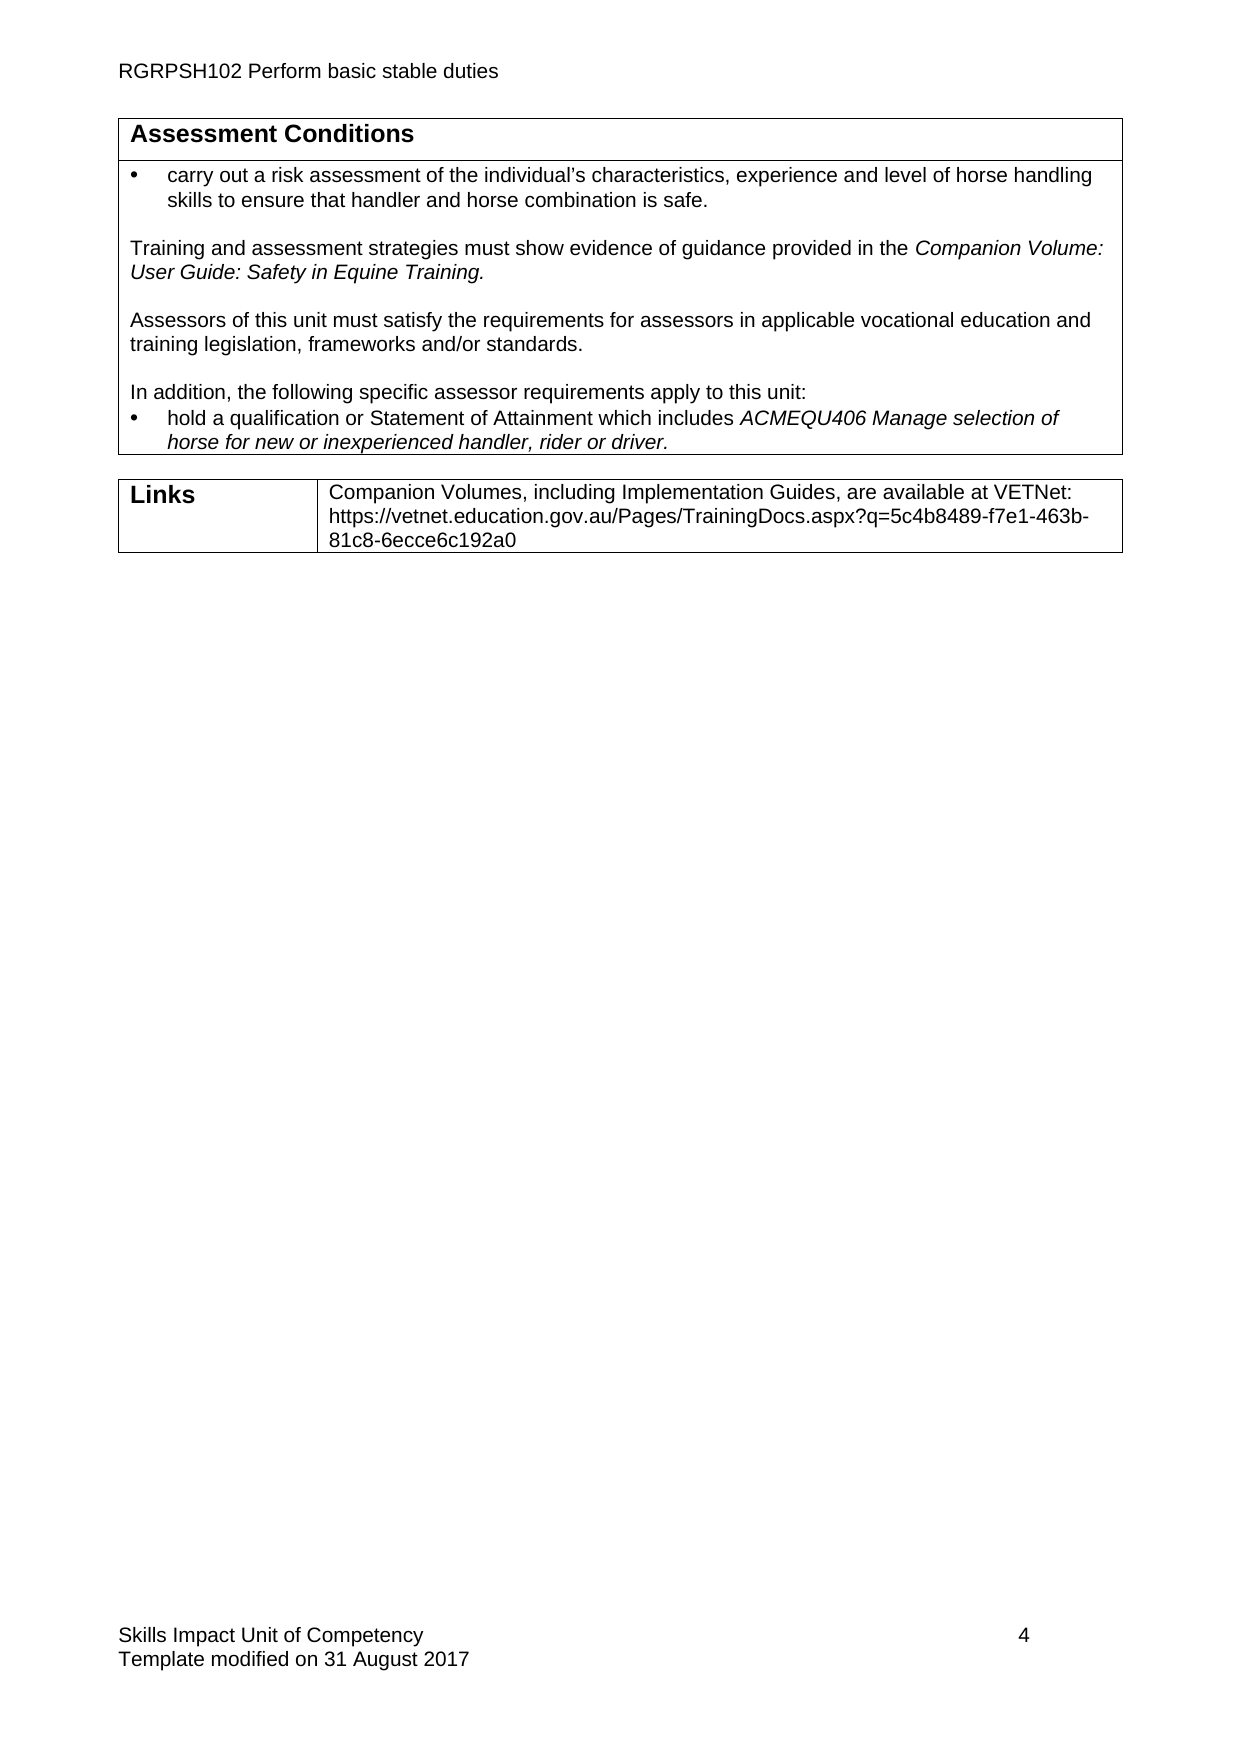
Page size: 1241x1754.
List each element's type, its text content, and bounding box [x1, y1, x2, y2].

table_header Assessment Conditions [119, 119, 1122, 160]
table_header Links [119, 480, 317, 552]
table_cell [119, 161, 1122, 454]
table_header Companion Volumes, including Implementation Guides, are available at VETNet: https://vetnet.education.gov.au/Pages/TrainingDocs.aspx?q=5c4b8489-f7e1-463b-81c8-6ecce6c192a0 [318, 480, 1122, 552]
